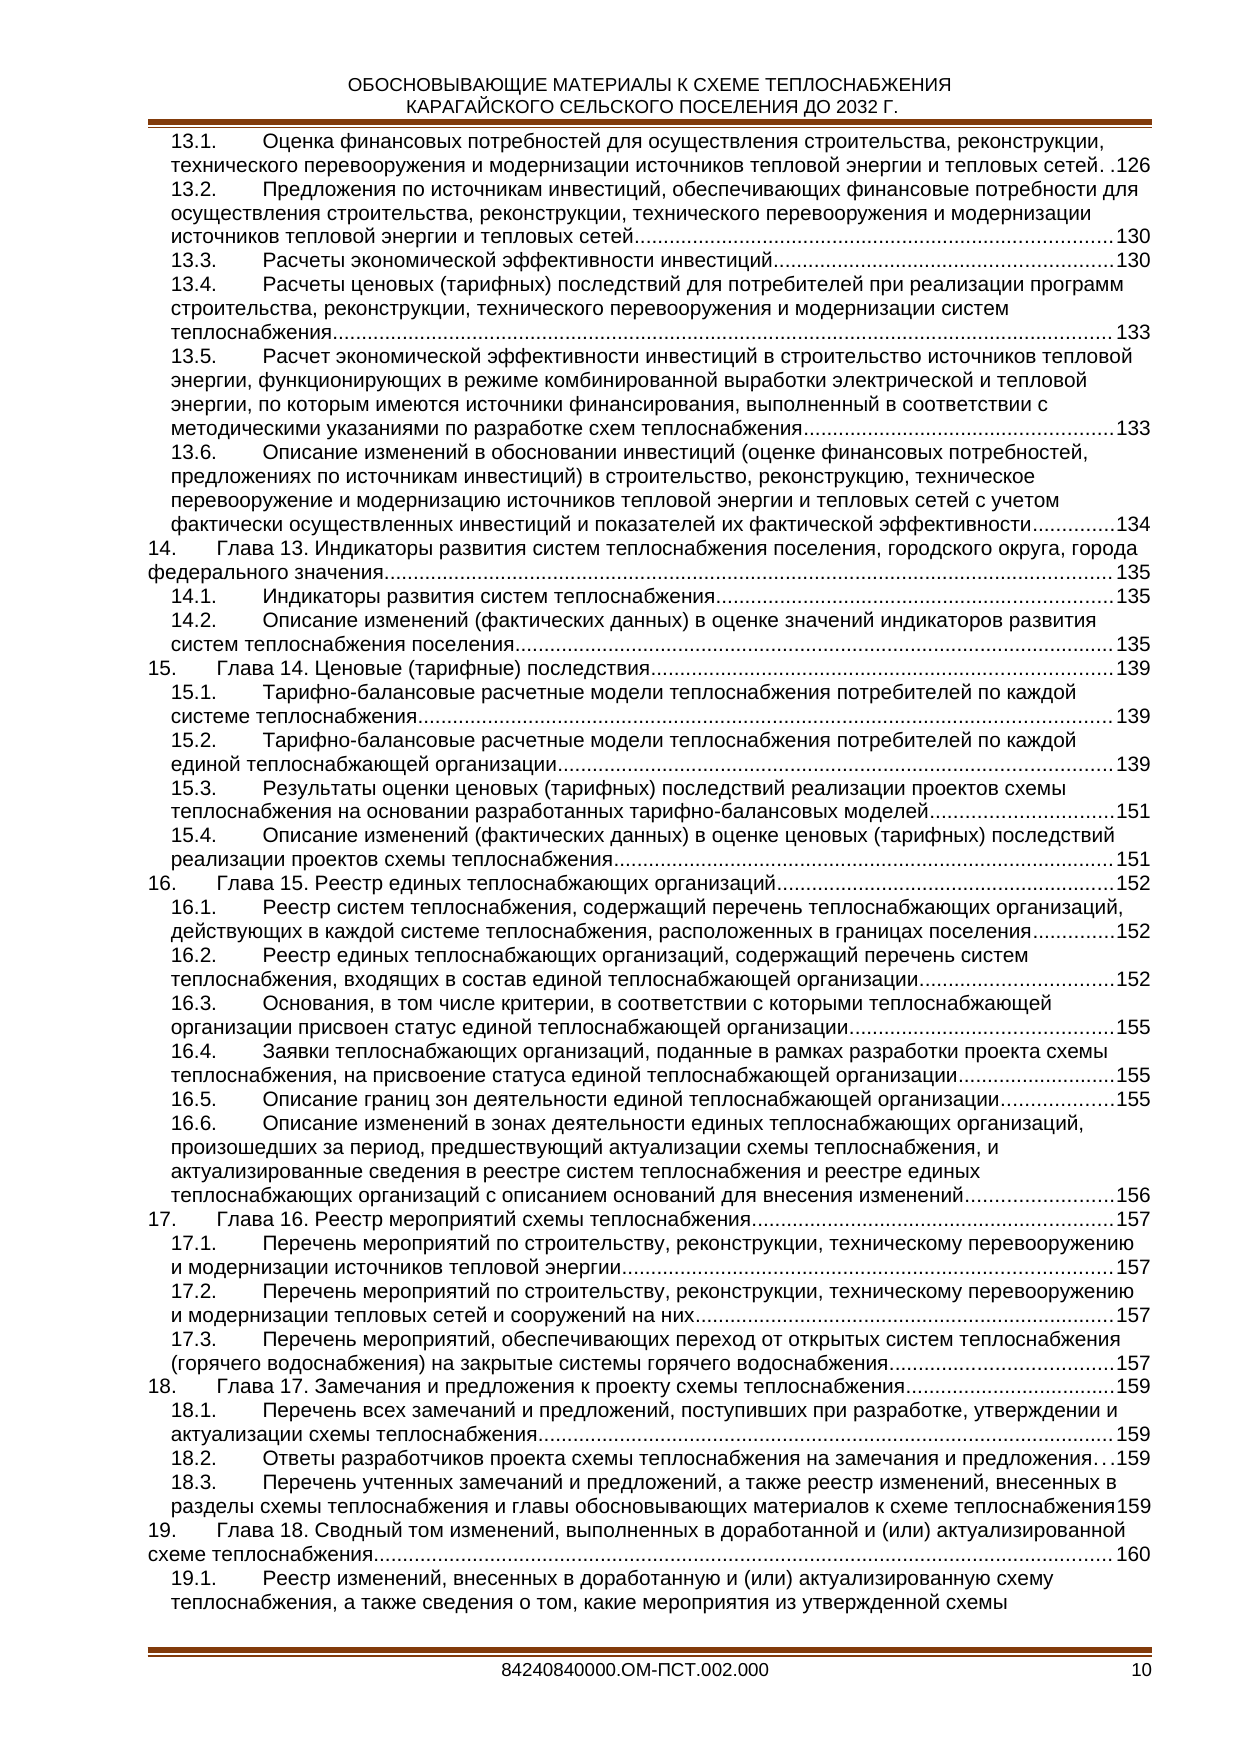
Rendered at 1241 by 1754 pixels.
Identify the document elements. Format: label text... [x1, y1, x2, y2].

text 17. Глава 16. Реестр мероприятий схемы теплоснабжения 157 [148, 1207, 1152, 1231]
text 18.2. Ответы разработчиков проекта схемы теплоснабжения на замечания и предложения 159 [171, 1446, 1152, 1470]
text 13.1. Оценка финансовых потребностей для осуществления строительства, реконструкции, технического перевооружения и модернизации источников тепловой энергии и тепловых сетей 126 [171, 128, 1152, 176]
text 16.3. Основания, в том числе критерии, в соответствии с которыми теплоснабжающей организации присвоен статус единой теплоснабжающей организации 155 [171, 991, 1152, 1039]
text 16.4. Заявки теплоснабжающих организаций, поданные в рамках разработки проекта схемы теплоснабжения, на присвоение статуса единой теплоснабжающей организации 155 [171, 1039, 1152, 1087]
text 15.1. Тарифно-балансовые расчетные модели теплоснабжения потребителей по каждой системе теплоснабжения 139 [171, 679, 1152, 727]
text 14.2. Описание изменений (фактических данных) в оценке значений индикаторов развития систем теплоснабжения поселения 135 [171, 608, 1152, 656]
text 13.3. Расчеты экономической эффективности инвестиций 130 [171, 248, 1152, 272]
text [171, 1566, 1152, 1614]
text 16.5. Описание границ зон деятельности единой теплоснабжающей организации 155 [171, 1087, 1152, 1111]
text 15.2. Тарифно-балансовые расчетные модели теплоснабжения потребителей по каждой единой теплоснабжающей организации 139 [171, 727, 1152, 775]
text 13.5. Расчет экономической эффективности инвестиций в строительство источников тепловой энергии, функционирующих в режиме комбинированной выработки электрической и тепловой энергии, по которым имеются источники финансирования, выполненный в соответствии с методическими указаниями по разработке схем теплоснабжения 133 [171, 344, 1152, 440]
text 15. Глава 14. Ценовые (тарифные) последствия 139 [148, 656, 1152, 679]
text 14.1. Индикаторы развития систем теплоснабжения 135 [171, 584, 1152, 608]
text 18.1. Перечень всех замечаний и предложений, поступивших при разработке, утверждении и актуализации схемы теплоснабжения 159 [171, 1398, 1152, 1446]
text 18.3. Перечень учтенных замечаний и предложений, а также реестр изменений, внесенных в разделы схемы теплоснабжения и главы обосновывающих материалов к схеме теплоснабжения 159 [171, 1470, 1152, 1518]
text 13.2. Предложения по источникам инвестиций, обеспечивающих финансовые потребности для осуществления строительства, реконструкции, технического перевооружения и модернизации источников тепловой энергии и тепловых сетей 130 [171, 176, 1152, 248]
text 16.2. Реестр единых теплоснабжающих организаций, содержащий перечень систем теплоснабжения, входящих в состав единой теплоснабжающей организации 152 [171, 943, 1152, 991]
text 16.1. Реестр систем теплоснабжения, содержащий перечень теплоснабжающих организаций, действующих в каждой системе теплоснабжения, расположенных в границах поселения 152 [171, 895, 1152, 943]
text 15.4. Описание изменений (фактических данных) в оценке ценовых (тарифных) последствий реализации проектов схемы теплоснабжения 151 [171, 823, 1152, 871]
text 17.3. Перечень мероприятий, обеспечивающих переход от открытых систем теплоснабжения (горячего водоснабжения) на закрытые системы горячего водоснабжения 157 [171, 1326, 1152, 1374]
text 13.4. Расчеты ценовых (тарифных) последствий для потребителей при реализации программ строительства, реконструкции, технического перевооружения и модернизации систем теплоснабжения 133 [171, 272, 1152, 344]
text 14. Глава 13. Индикаторы развития систем теплоснабжения поселения, городского округа, города федерального значения 135 [148, 536, 1152, 584]
text 17.1. Перечень мероприятий по строительству, реконструкции, техническому перевооружению и модернизации источников тепловой энергии 157 [171, 1231, 1152, 1278]
text 17.2. Перечень мероприятий по строительству, реконструкции, техническому перевооружению и модернизации тепловых сетей и сооружений на них 157 [171, 1278, 1152, 1326]
text 16.6. Описание изменений в зонах деятельности единых теплоснабжающих организаций, произошедших за период, предшествующий актуализации схемы теплоснабжения, и актуализированные сведения в реестре систем теплоснабжения и реестре единых теплоснабжающих организаций с описанием оснований для внесения изменений 156 [171, 1111, 1152, 1207]
text 19. Глава 18. Сводный том изменений, выполненных в доработанной и (или) актуализированной схеме теплоснабжения 160 [148, 1518, 1152, 1566]
text 15.3. Результаты оценки ценовых (тарифных) последствий реализации проектов схемы теплоснабжения на основании разработанных тарифно-балансовых моделей 151 [171, 775, 1152, 823]
text 13.6. Описание изменений в обосновании инвестиций (оценке финансовых потребностей, предложениях по источникам инвестиций) в строительство, реконструкцию, техническое перевооружение и модернизацию источников тепловой энергии и тепловых сетей с учетом фактически осуществленных инвестиций и показателей их фактической эффективности 134 [171, 440, 1152, 536]
text 16. Глава 15. Реестр единых теплоснабжающих организаций 152 [148, 871, 1152, 895]
text 18. Глава 17. Замечания и предложения к проекту схемы теплоснабжения 159 [148, 1374, 1152, 1398]
